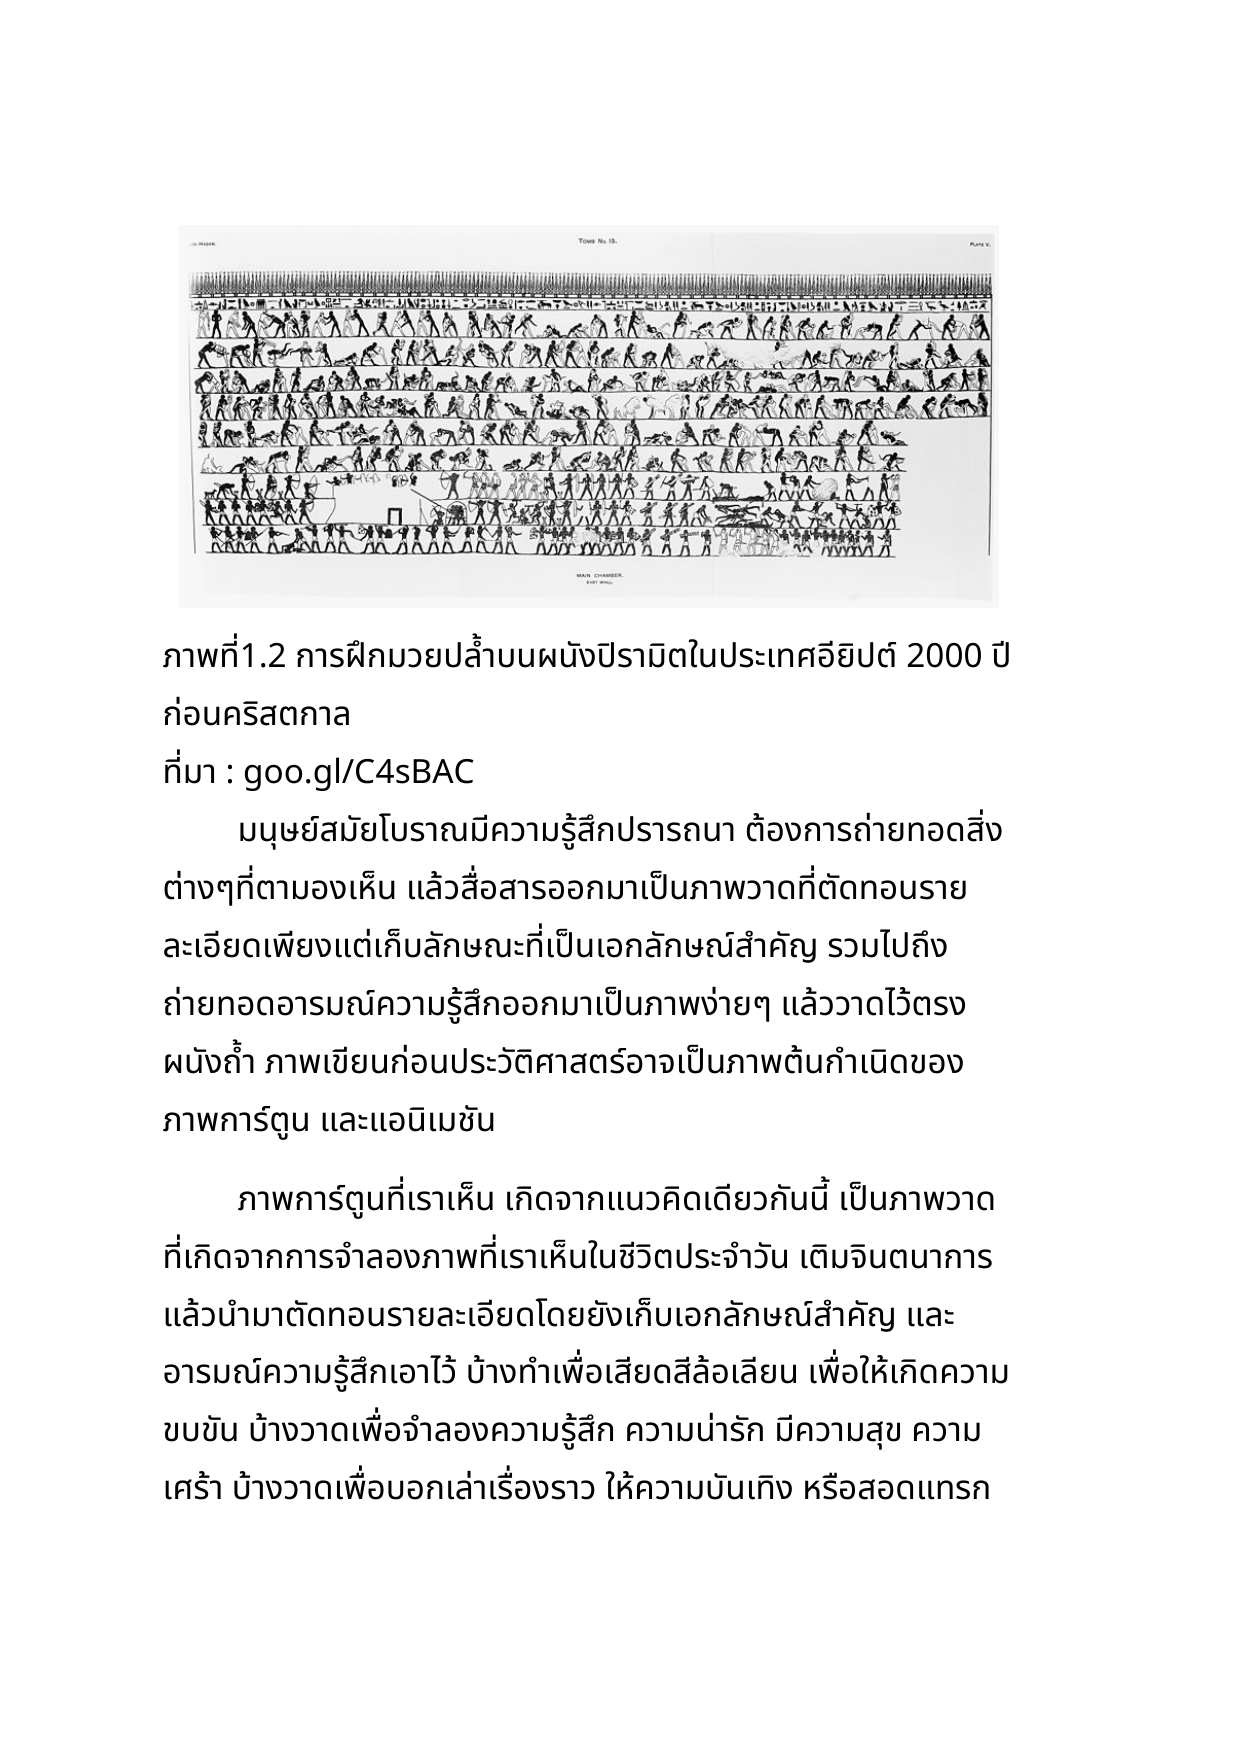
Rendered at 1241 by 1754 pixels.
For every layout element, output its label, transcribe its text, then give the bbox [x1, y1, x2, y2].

text มนุษย์สมัยโบราณมีความรู้สึกปรารถนา ต้องการถ่ายทอดสิ่งต่างๆที่ตามองเห็น แล้วสื่อสารออกมาเป็นภาพวาดที่ตัดทอนรายละเอียดเพียงแต่เก็บลักษณะที่เป็นเอกลักษณ์สำคัญ รวมไปถึงถ่ายทอดอารมณ์ความรู้สึกออกมาเป็นภาพง่ายๆ แล้ววาดไว้ตรงผนังถ้ำ ภาพเขียนก่อนประวัติศาสตร์อาจเป็นภาพต้นกำเนิดของภาพการ์ตูน และแอนิเมชัน [162, 806, 1015, 1146]
picture [178, 225, 999, 608]
text ภาพที่1.2 การฝึกมวยปล้ำบนผนังปิรามิตในประเทศอียิปต์ 2000 ปีก่อนคริสตกาล [162, 632, 1015, 741]
text ที่มา : goo.gl/C4sBAC [162, 748, 1015, 799]
